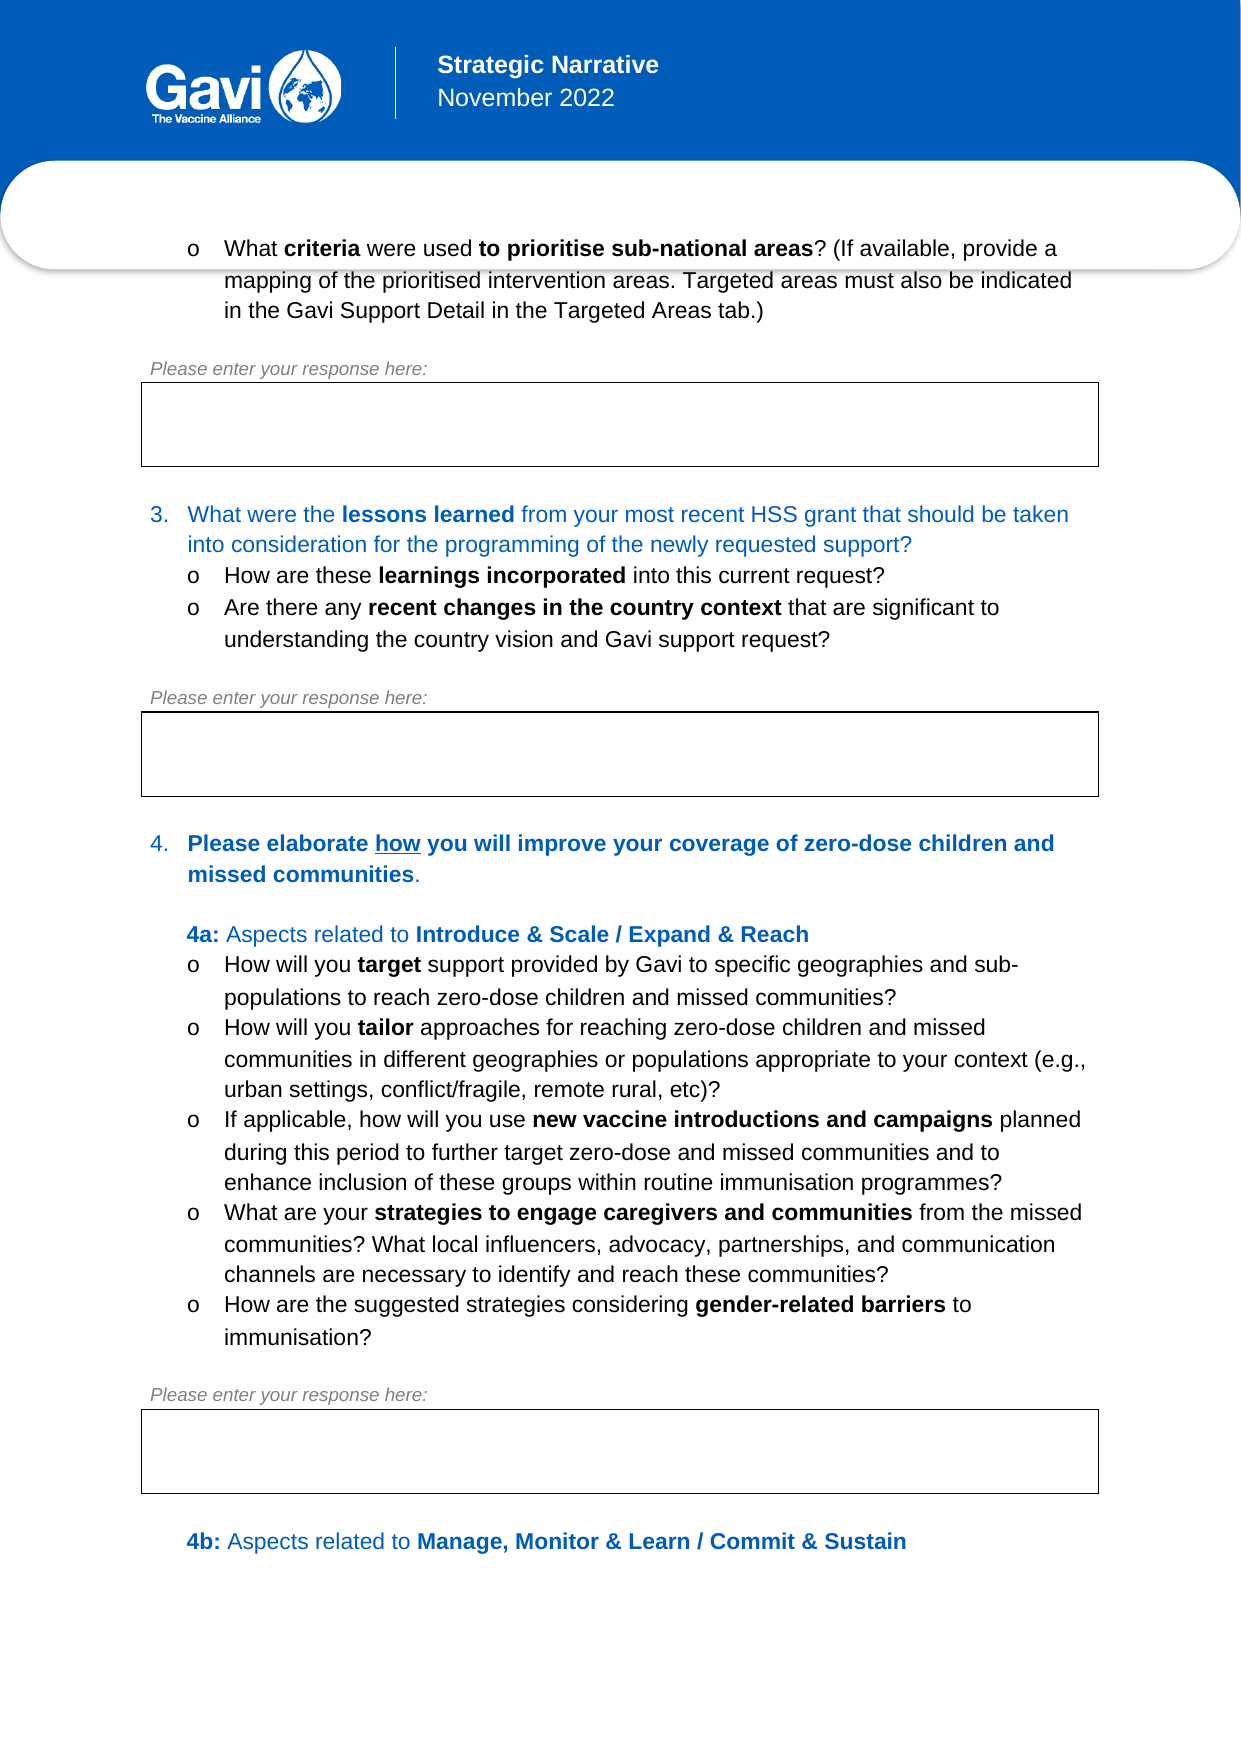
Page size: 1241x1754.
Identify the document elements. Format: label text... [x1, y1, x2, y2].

list What were the lessons learned from your most recent HSS grant that should be taken into consideration for the programming of the newly requested support? [150, 501, 1090, 558]
list Are there any recent changes in the country context that are significant to understanding the country vision and Gavi support request? [186, 594, 1090, 653]
list If applicable, how will you use new vaccine introductions and campaigns planned during this period to further target zero-dose and missed communities and to enhance inclusion of these groups within routine immunisation programmes? [186, 1106, 1090, 1195]
text Please enter your response here: [150, 1384, 1090, 1406]
picture [146, 50, 342, 123]
list Please elaborate how you will improve your coverage of zero-dose children and missed communities. [150, 830, 1090, 887]
text Please enter your response here: [150, 357, 1090, 379]
text 4a: Aspects related to Introduce & Scale / Expand & Reach [186, 921, 1090, 947]
list How are these learnings incorporated into this current request? [186, 562, 1090, 590]
list What criteria were used to prioritise sub-national areas? (If available, provide a mapping of the prioritised intervention areas. Targeted areas must also be indicated in the Gavi Support Detail in the Targeted Areas tab.) [186, 234, 1090, 323]
text Please enter your response here: [150, 687, 1090, 708]
list How are the suggested strategies considering gender-related barriers to immunisation? [186, 1291, 1090, 1350]
list What are your strategies to engage caregivers and communities from the missed communities? What local influencers, advocacy, partnerships, and communication channels are necessary to identify and reach these communities? [186, 1199, 1090, 1288]
list How will you target support provided by Gavi to specific geographies and sub-populations to reach zero-dose children and missed communities? [186, 951, 1090, 1010]
list How will you tailor approaches for reaching zero-dose children and missed communities in different geographies or populations appropriate to your context (e.g., urban settings, conflict/fragile, remote rural, etc)? [186, 1014, 1090, 1102]
text 4b: Aspects related to Manage, Monitor & Learn / Commit & Sustain [186, 1528, 1090, 1554]
